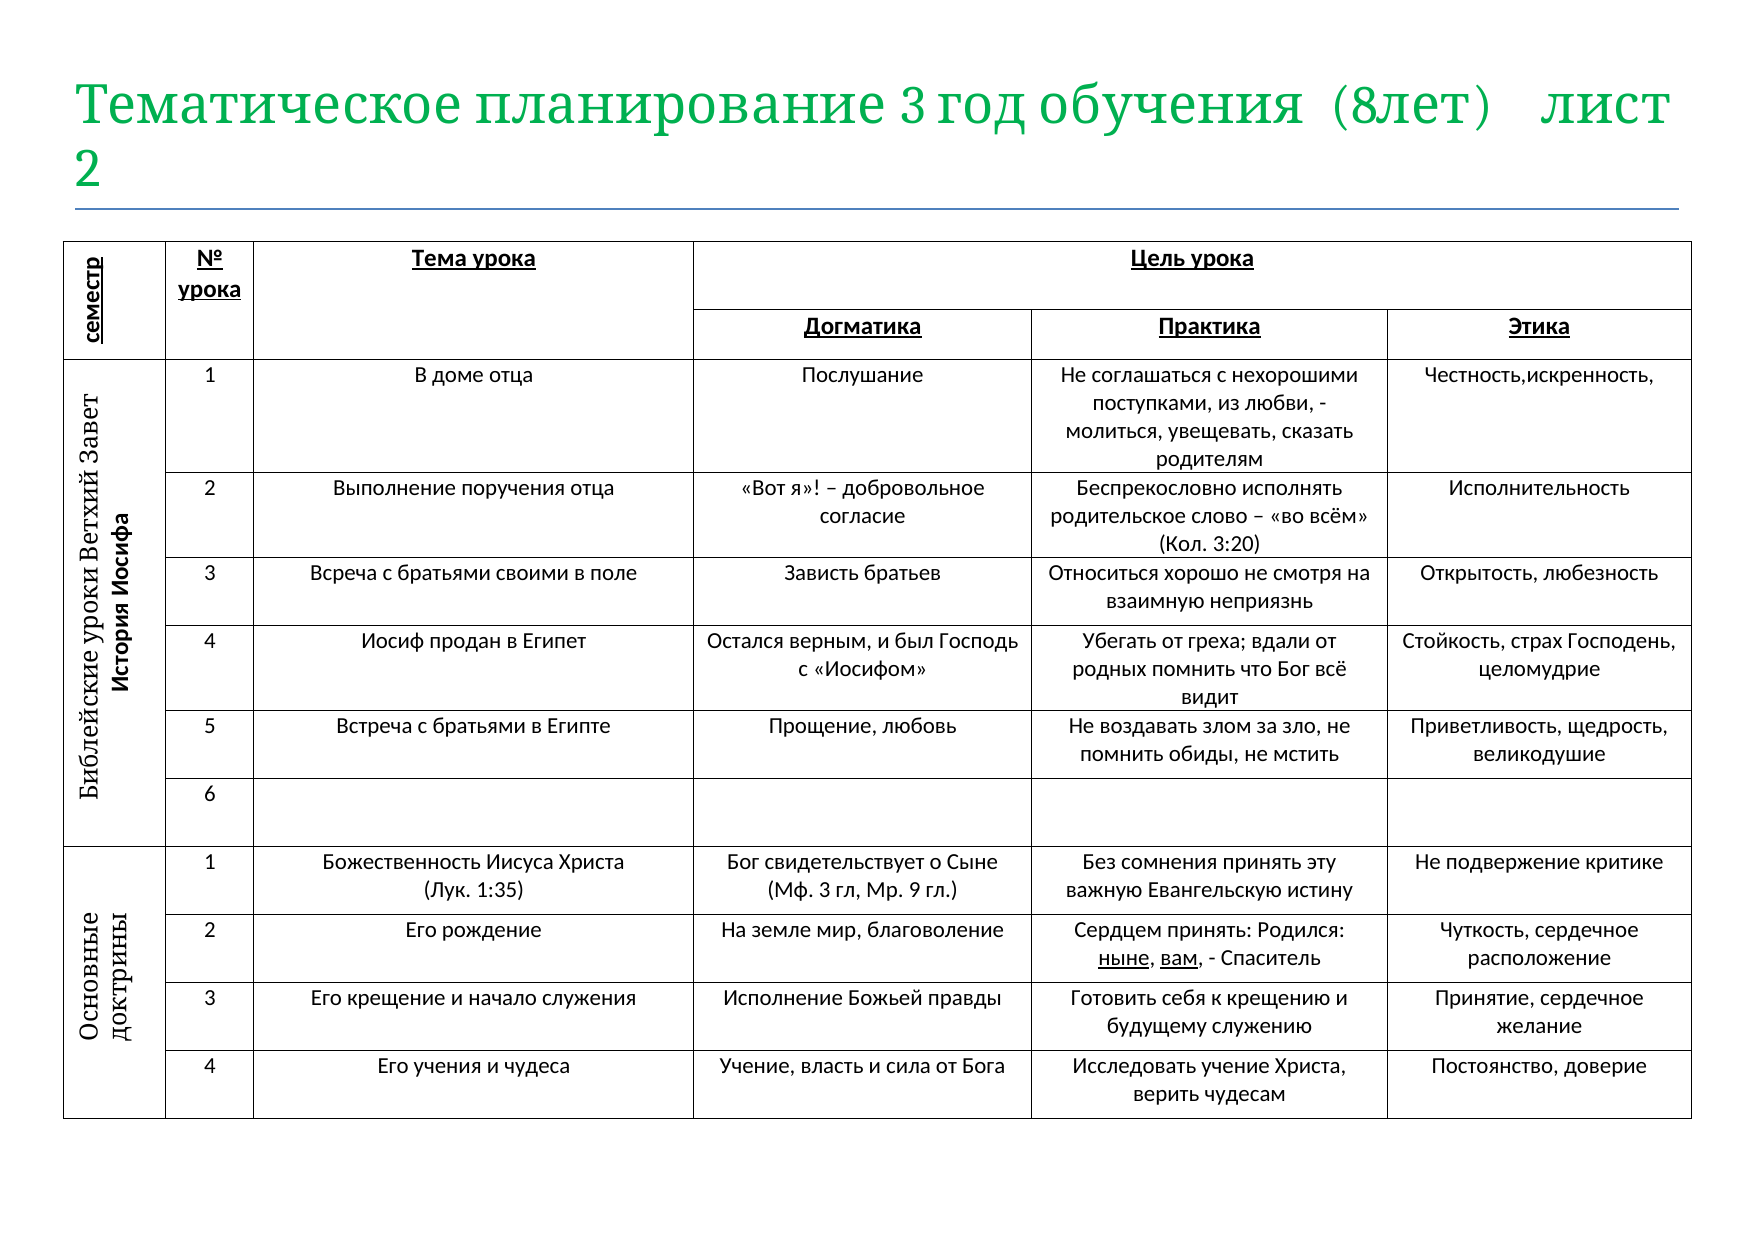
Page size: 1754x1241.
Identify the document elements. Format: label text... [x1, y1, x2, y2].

table_cell В доме отца [254, 360, 693, 472]
table_cell «Вот я»! – добровольное согласие [694, 473, 1031, 557]
table_cell [1388, 779, 1691, 846]
table_cell Прощение, любовь [694, 711, 1031, 778]
table_cell Приветливость, щедрость, великодушие [1388, 711, 1691, 778]
table_cell Без сомнения принять эту важную Евангельскую истину [1032, 847, 1387, 914]
table_cell 1 [166, 847, 253, 914]
table_cell Этика [1388, 310, 1691, 359]
table_cell Догматика [694, 310, 1031, 359]
table_header Тема урока [254, 242, 693, 359]
table_cell Исполнение Божьей правды [694, 983, 1031, 1050]
table_cell [694, 779, 1031, 846]
table_header Цель урока [694, 242, 1691, 309]
table_cell Не подвержение критике [1388, 847, 1691, 914]
table_cell Постоянство, доверие [1388, 1051, 1691, 1118]
table_cell Библейские уроки Ветхий Завет История Иосифа [64, 360, 165, 846]
table_header № урока [166, 242, 253, 359]
table_cell 3 [166, 983, 253, 1050]
table_header семестр [64, 242, 165, 359]
table_cell 5 [166, 711, 253, 778]
table_cell 2 [166, 915, 253, 982]
table_cell Встреча с братьями в Египте [254, 711, 693, 778]
table_cell Иосиф продан в Египет [254, 626, 693, 710]
table_cell Честность,искренность, [1388, 360, 1691, 472]
table_cell Не воздавать злом за зло, не помнить обиды, не мстить [1032, 711, 1387, 778]
table_cell Чуткость, сердечное расположение [1388, 915, 1691, 982]
table_cell Принятие, сердечное желание [1388, 983, 1691, 1050]
table_cell Учение, власть и сила от Бога [694, 1051, 1031, 1118]
table_cell Готовить себя к крещению и будущему служению [1032, 983, 1387, 1050]
table_cell Всреча с братьями своими в поле [254, 558, 693, 625]
table_cell 3 [166, 558, 253, 625]
table_cell Стойкость, страх Господень, целомудрие [1388, 626, 1691, 710]
table_cell 1 [166, 360, 253, 472]
table_cell На земле мир, благоволение [694, 915, 1031, 982]
table_cell 2 [166, 473, 253, 557]
table_cell Беспрекословно исполнять родительское слово – «во всём» (Кол. 3:20) [1032, 473, 1387, 557]
table_cell Не соглашаться с нехорошими поступками, из любви, - молиться, увещевать, сказать родителям [1032, 360, 1387, 472]
table_cell Выполнение поручения отца [254, 473, 693, 557]
table_cell Остался верным, и был Господь с «Иосифом» [694, 626, 1031, 710]
table_cell Его рождение [254, 915, 693, 982]
table_cell Практика [1032, 310, 1387, 359]
table_cell Убегать от греха; вдали от родных помнить что Бог всё видит [1032, 626, 1387, 710]
table_cell Послушание [694, 360, 1031, 472]
table_cell [1032, 779, 1387, 846]
table_cell Зависть братьев [694, 558, 1031, 625]
table_cell Сердцем принять: Родился: ныне, вам, - Спаситель [1032, 915, 1387, 982]
table_cell Открытость, любезность [1388, 558, 1691, 625]
table_cell 4 [166, 626, 253, 710]
table_cell Основные доктрины Жизнь Иисуса Христа [64, 847, 165, 1118]
table_cell Бог свидетельствует о Сыне (Мф. 3 гл, Мр. 9 гл.) [694, 847, 1031, 914]
table_cell Божественность Иисуса Христа (Лук. 1:35) [254, 847, 693, 914]
title Тематическое планирование 3 год обучения (8лет) лист 2 [75, 75, 1679, 208]
table_cell Исследовать учение Христа, верить чудесам [1032, 1051, 1387, 1118]
table_cell [254, 779, 693, 846]
table_cell Относиться хорошо не смотря на взаимную неприязнь [1032, 558, 1387, 625]
table_cell Его крещение и начало служения [254, 983, 693, 1050]
table_cell 4 [166, 1051, 253, 1118]
table_cell 6 [166, 779, 253, 846]
table_cell Его учения и чудеса [254, 1051, 693, 1118]
table_cell Исполнительность [1388, 473, 1691, 557]
